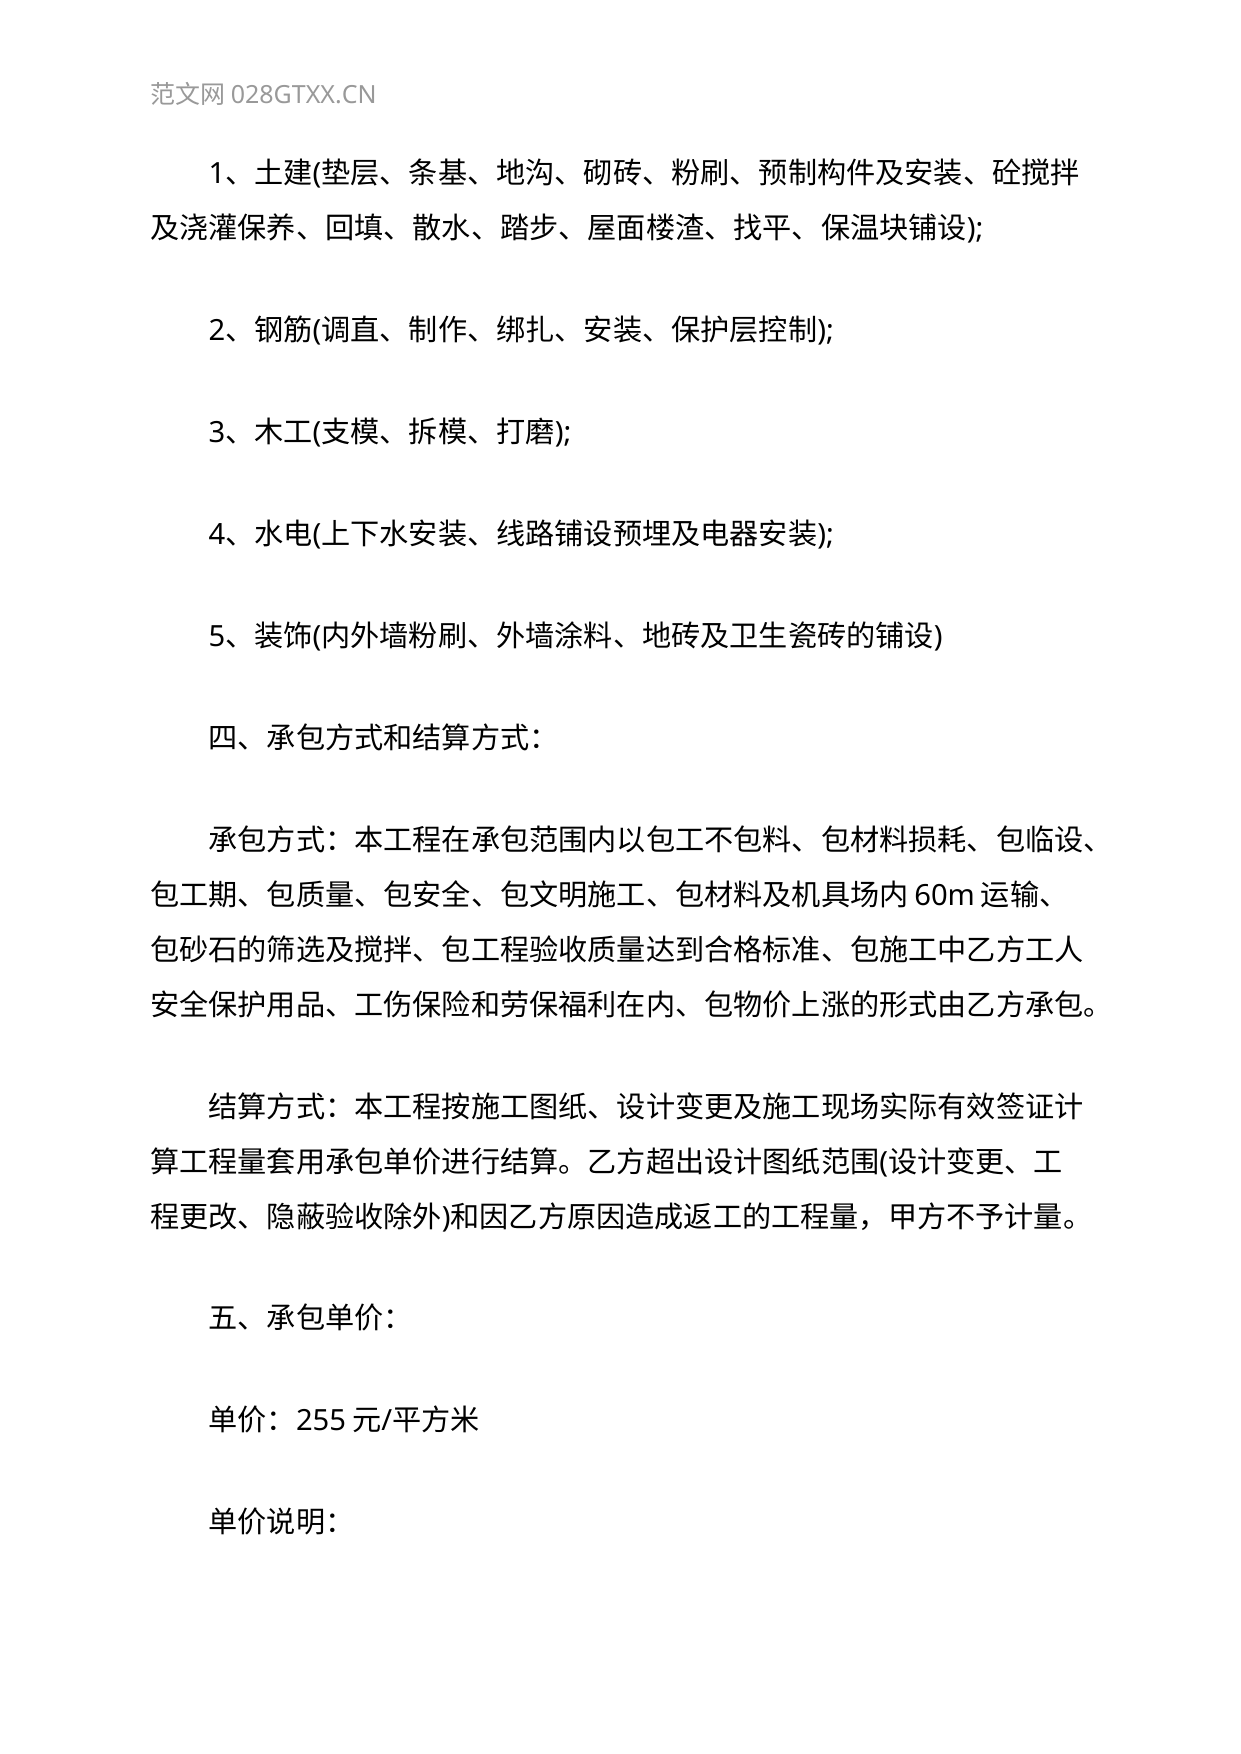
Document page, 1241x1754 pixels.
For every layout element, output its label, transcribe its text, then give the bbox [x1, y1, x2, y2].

text 3、木工(支模、拆模、打磨); [150, 409, 1090, 451]
text 结算方式：本工程按施工图纸、设计变更及施工现场实际有效签证计算工程量套用承包单价进行结算。乙方超出设计图纸范围(设计变更、工程更改、隐蔽验收除外)和因乙方原因造成返工的工程量，甲方不予计量。 [150, 1083, 1090, 1236]
text 承包方式：本工程在承包范围内以包工不包料、包材料损耗、包临设、包工期、包质量、包安全、包文明施工、包材料及机具场内60m运输、包砂石的筛选及搅拌、包工程验收质量达到合格标准、包施工中乙方工人安全保护用品、工伤保险和劳保福利在内、包物价上涨的形式由乙方承包。 [150, 817, 1090, 1024]
text 4、水电(上下水安装、线路铺设预埋及电器安装); [150, 511, 1090, 553]
text 5、装饰(内外墙粉刷、外墙涂料、地砖及卫生瓷砖的铺设) [150, 613, 1090, 655]
text 1、土建(垫层、条基、地沟、砌砖、粉刷、预制构件及安装、砼搅拌及浇灌保养、回填、散水、踏步、屋面楼渣、找平、保温块铺设); [150, 150, 1090, 247]
text 单价说明： [150, 1499, 1090, 1541]
text 2、钢筋(调直、制作、绑扎、安装、保护层控制); [150, 307, 1090, 349]
text 四、承包方式和结算方式： [150, 715, 1090, 757]
text 五、承包单价： [150, 1295, 1090, 1337]
text 单价：255元/平方米 [150, 1397, 1090, 1439]
